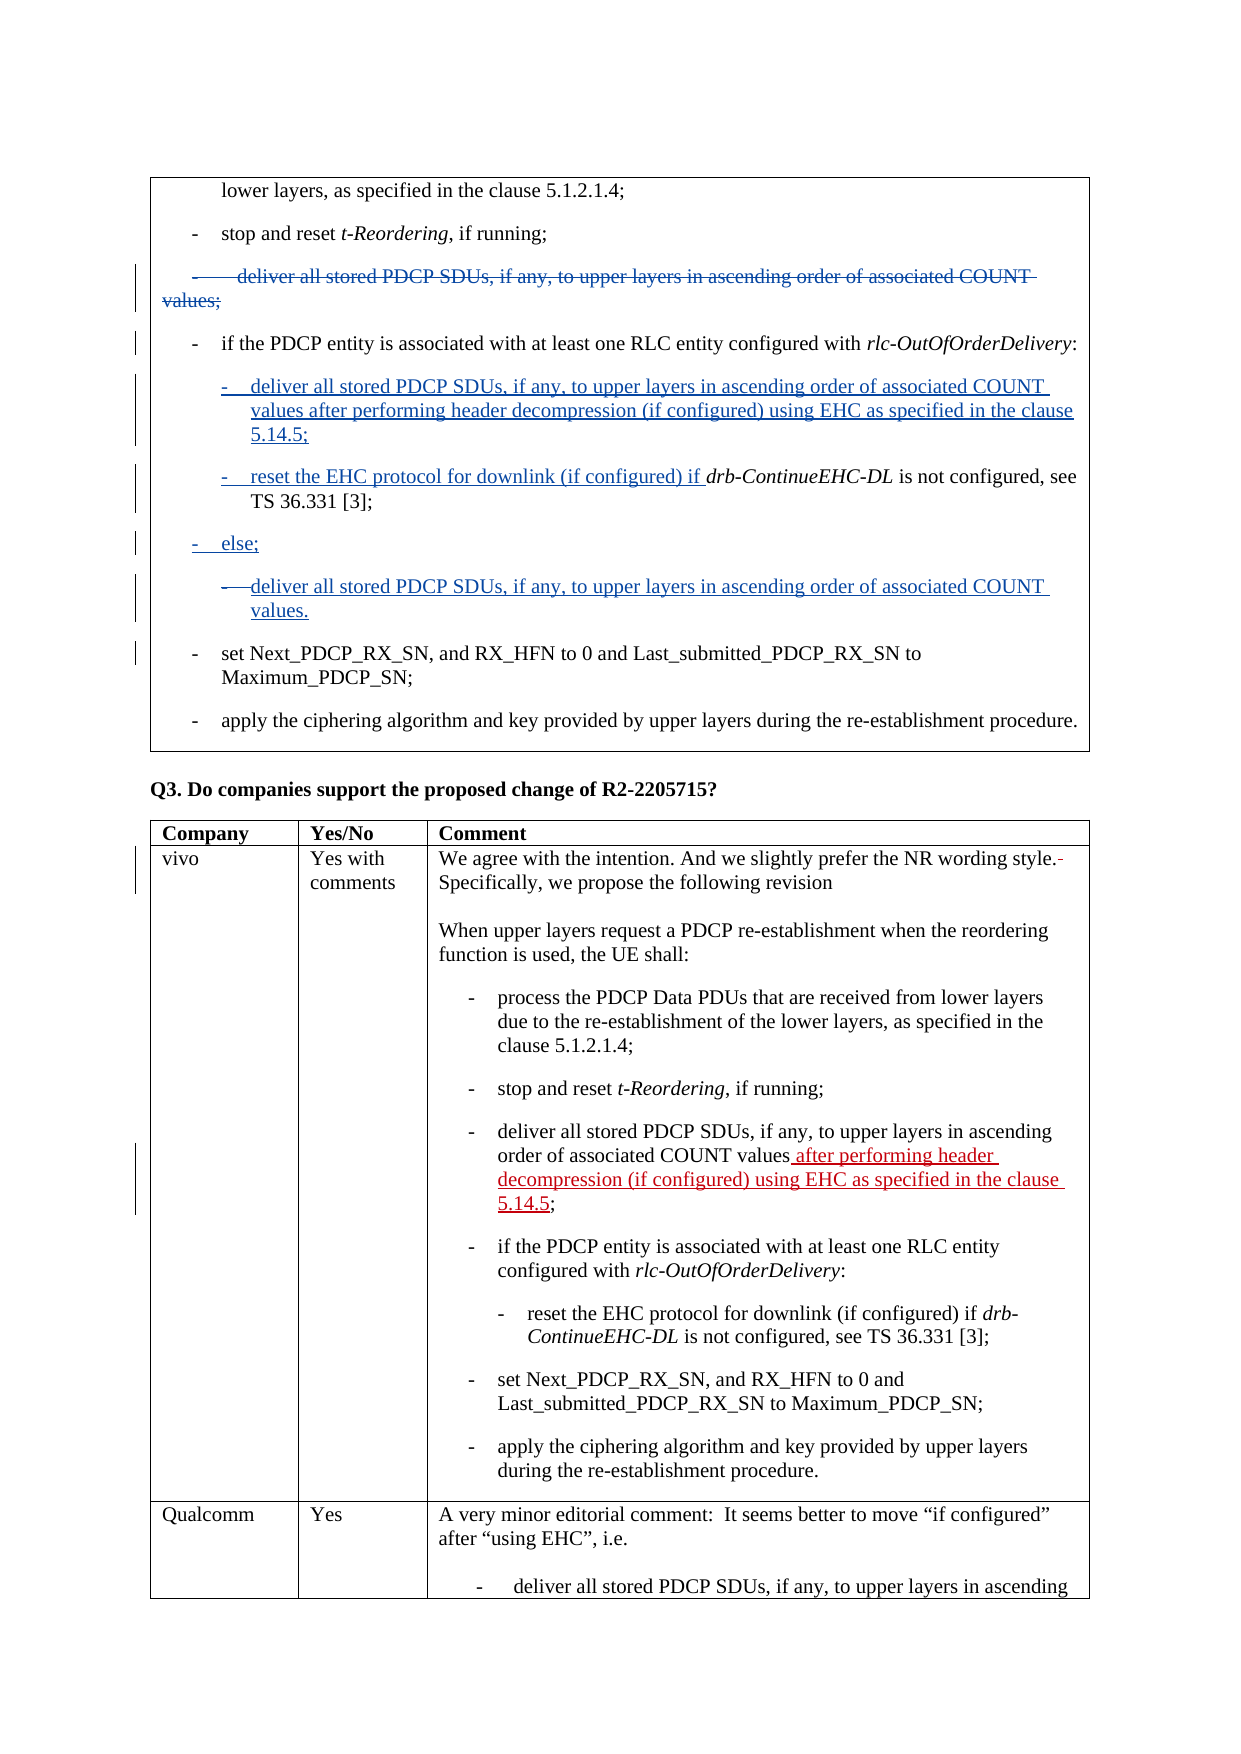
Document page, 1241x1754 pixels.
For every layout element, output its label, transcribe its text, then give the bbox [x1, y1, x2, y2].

table_header Comment [428, 821, 1089, 845]
table_cell vivo [151, 846, 298, 1501]
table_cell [428, 1502, 1089, 1598]
table_cell We agree with the intention. And we slightly prefer the NR wording style.Specifically, we propose the following revision When upper layers request a PDCP re-establishment when the reordering function is used, the UE shall: - process the PDCP Data PDUs that are received from lower layers due to the re-establishment of the lower layers, as specified in the clause 5.1.2.1.4; - stop and reset t-Reordering, if running; - deliver all stored PDCP SDUs, if any, to upper layers in ascending order of associated COUNT values; - if the PDCP entity is associated with at least one RLC entity configured with rlc-OutOfOrderDelivery: - reset the EHC protocol for downlink (if configured) if drb-ContinueEHC-DL is not configured, see TS 36.331 [3]; - set Next_PDCP_RX_SN, and RX_HFN to 0 and Last_submitted_PDCP_RX_SN to Maximum_PDCP_SN; - apply the ciphering algorithm and key provided by upper layers during the re-establishment procedure. [428, 846, 1089, 1501]
table_cell Yes [299, 1502, 427, 1598]
text Q3. Do companies support the proposed change of R2-2205715? [150, 777, 1090, 801]
table_header Yes/No [299, 821, 427, 845]
table_header Company [151, 821, 298, 845]
table_cell Yes with comments [299, 846, 427, 1501]
table_cell Qualcomm [151, 1502, 298, 1598]
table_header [151, 178, 1089, 751]
